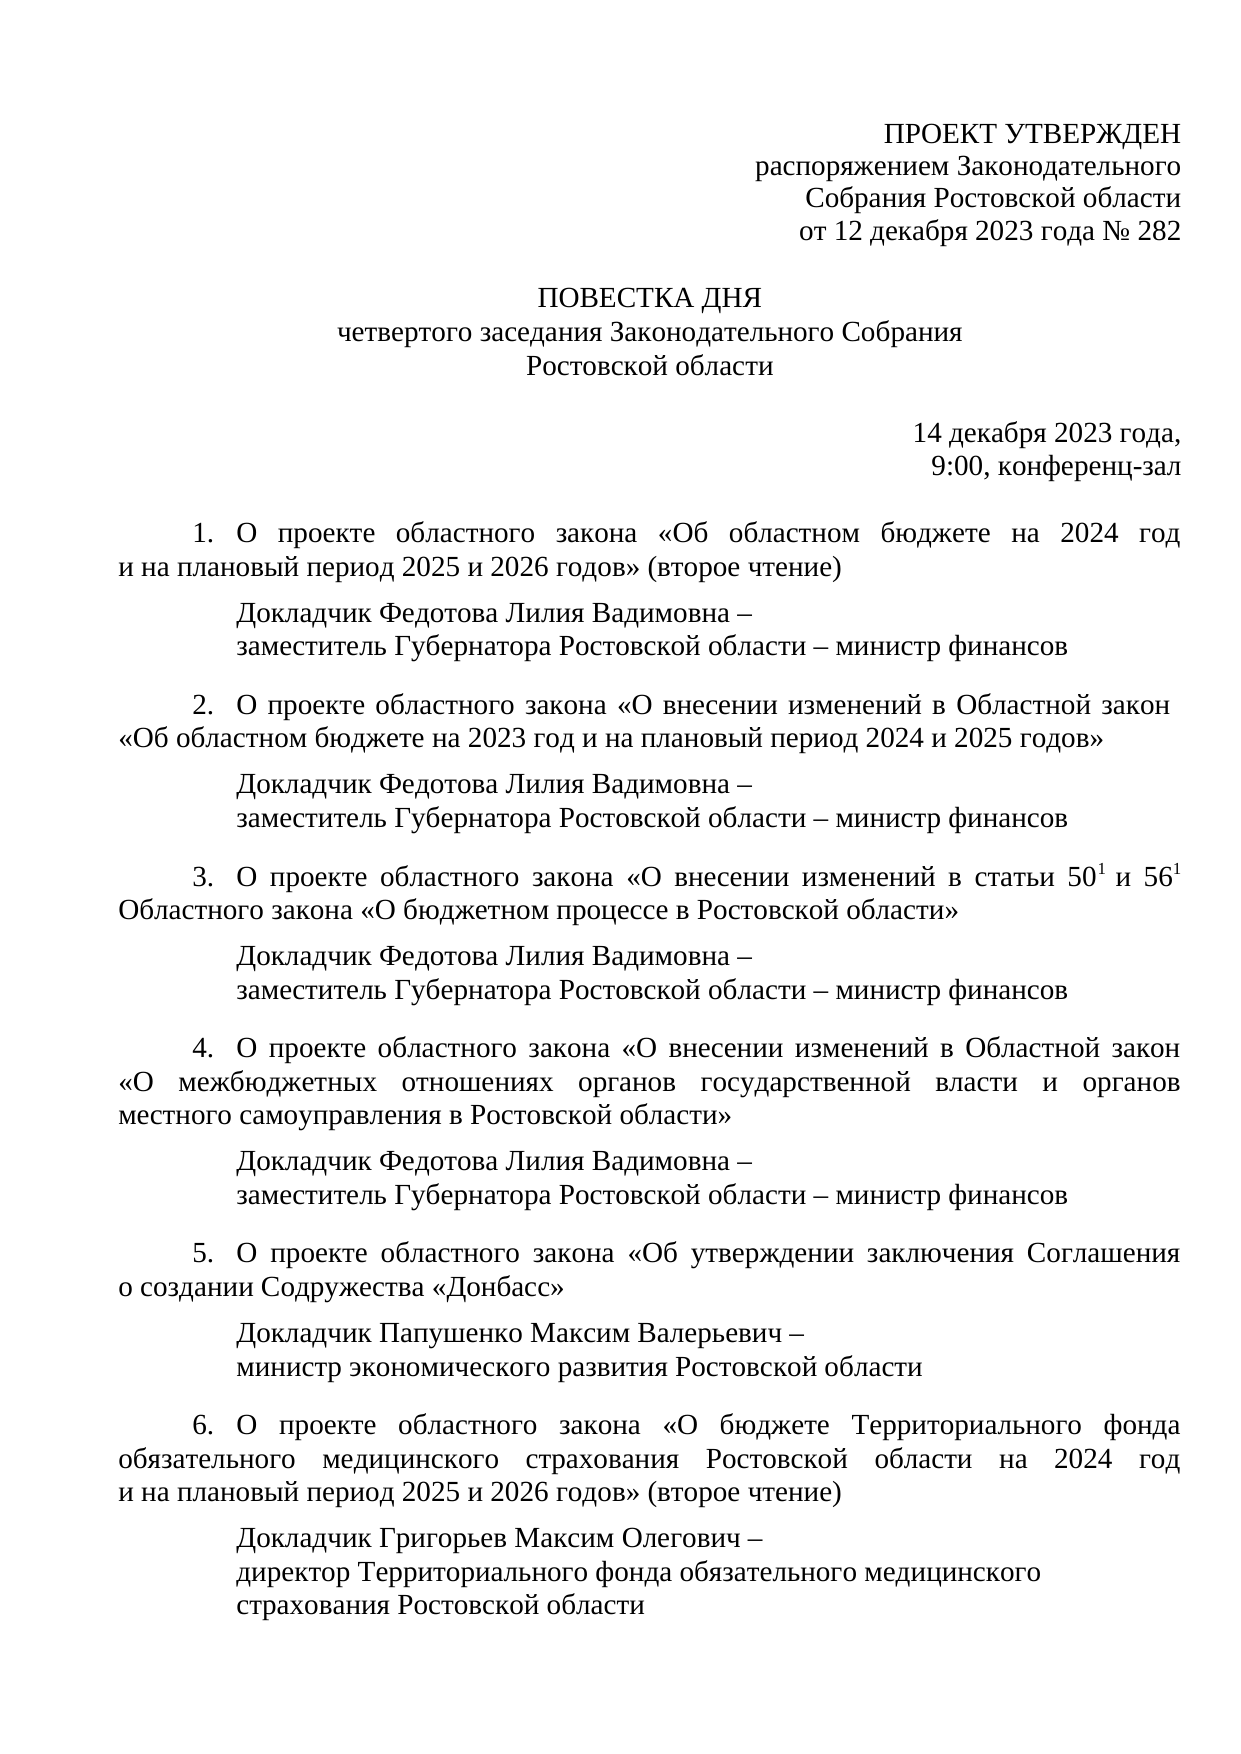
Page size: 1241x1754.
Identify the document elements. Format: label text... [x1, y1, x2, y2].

table_header О проекте областного закона «Об областном бюджете на 2024 год и на плановый период 2025 и 2026 годов» (второе чтение) Докладчик Федотова Лилия Вадимовна – заместитель Губернатора Ростовской области – министр финансов [107, 515, 1192, 687]
table_cell О проекте областного закона «Об утверждении заключения Соглашения о создании Содружества «Донбасс» Докладчик Папушенко Максим Валерьевич – министр экономического развития Ростовской области [107, 1236, 1192, 1407]
title ПРОЕКТ УТВЕРЖДЕН [118, 118, 1181, 150]
text Ростовской области [118, 348, 1181, 381]
text ПОВЕСТКА ДНЯ [118, 281, 1181, 314]
table_cell О проекте областного закона «О внесении изменений в статьи 501 и 561 Областного закона «О бюджетном процессе в Ростовской области» Докладчик Федотова Лилия Вадимовна – заместитель Губернатора Ростовской области – министр финансов [107, 859, 1192, 1030]
text от 12 декабря 2023 года № 282 [118, 213, 1181, 247]
title Собрания Ростовской области [118, 182, 1181, 213]
title распоряжением Законодательного [118, 150, 1181, 182]
text четвертого заседания Законодательного Собрания [118, 314, 1181, 348]
table_cell О проекте областного закона «О бюджете Территориального фонда обязательного медицинского страхования Ростовской области на 2024 год и на плановый период 2025 и 2026 годов» (второе чтение) Докладчик Григорьев Максим Олегович – директор Территориального фонда обязательного медицинского страхования Ростовской области [107, 1407, 1192, 1646]
table_cell О проекте областного закона «О внесении изменений в Областной закон «О межбюджетных отношениях органов государственной власти и органов местного самоуправления в Ростовской области» Докладчик Федотова Лилия Вадимовна – заместитель Губернатора Ростовской области – министр финансов [107, 1030, 1192, 1236]
table_cell О проекте областного закона «О внесении изменений в Областной закон «Об областном бюджете на 2023 год и на плановый период 2024 и 2025 годов» Докладчик Федотова Лилия Вадимовна – заместитель Губернатора Ростовской области – министр финансов [107, 687, 1192, 859]
text 14 декабря 2023 года, 9:00, конференц-зал [118, 415, 1181, 482]
